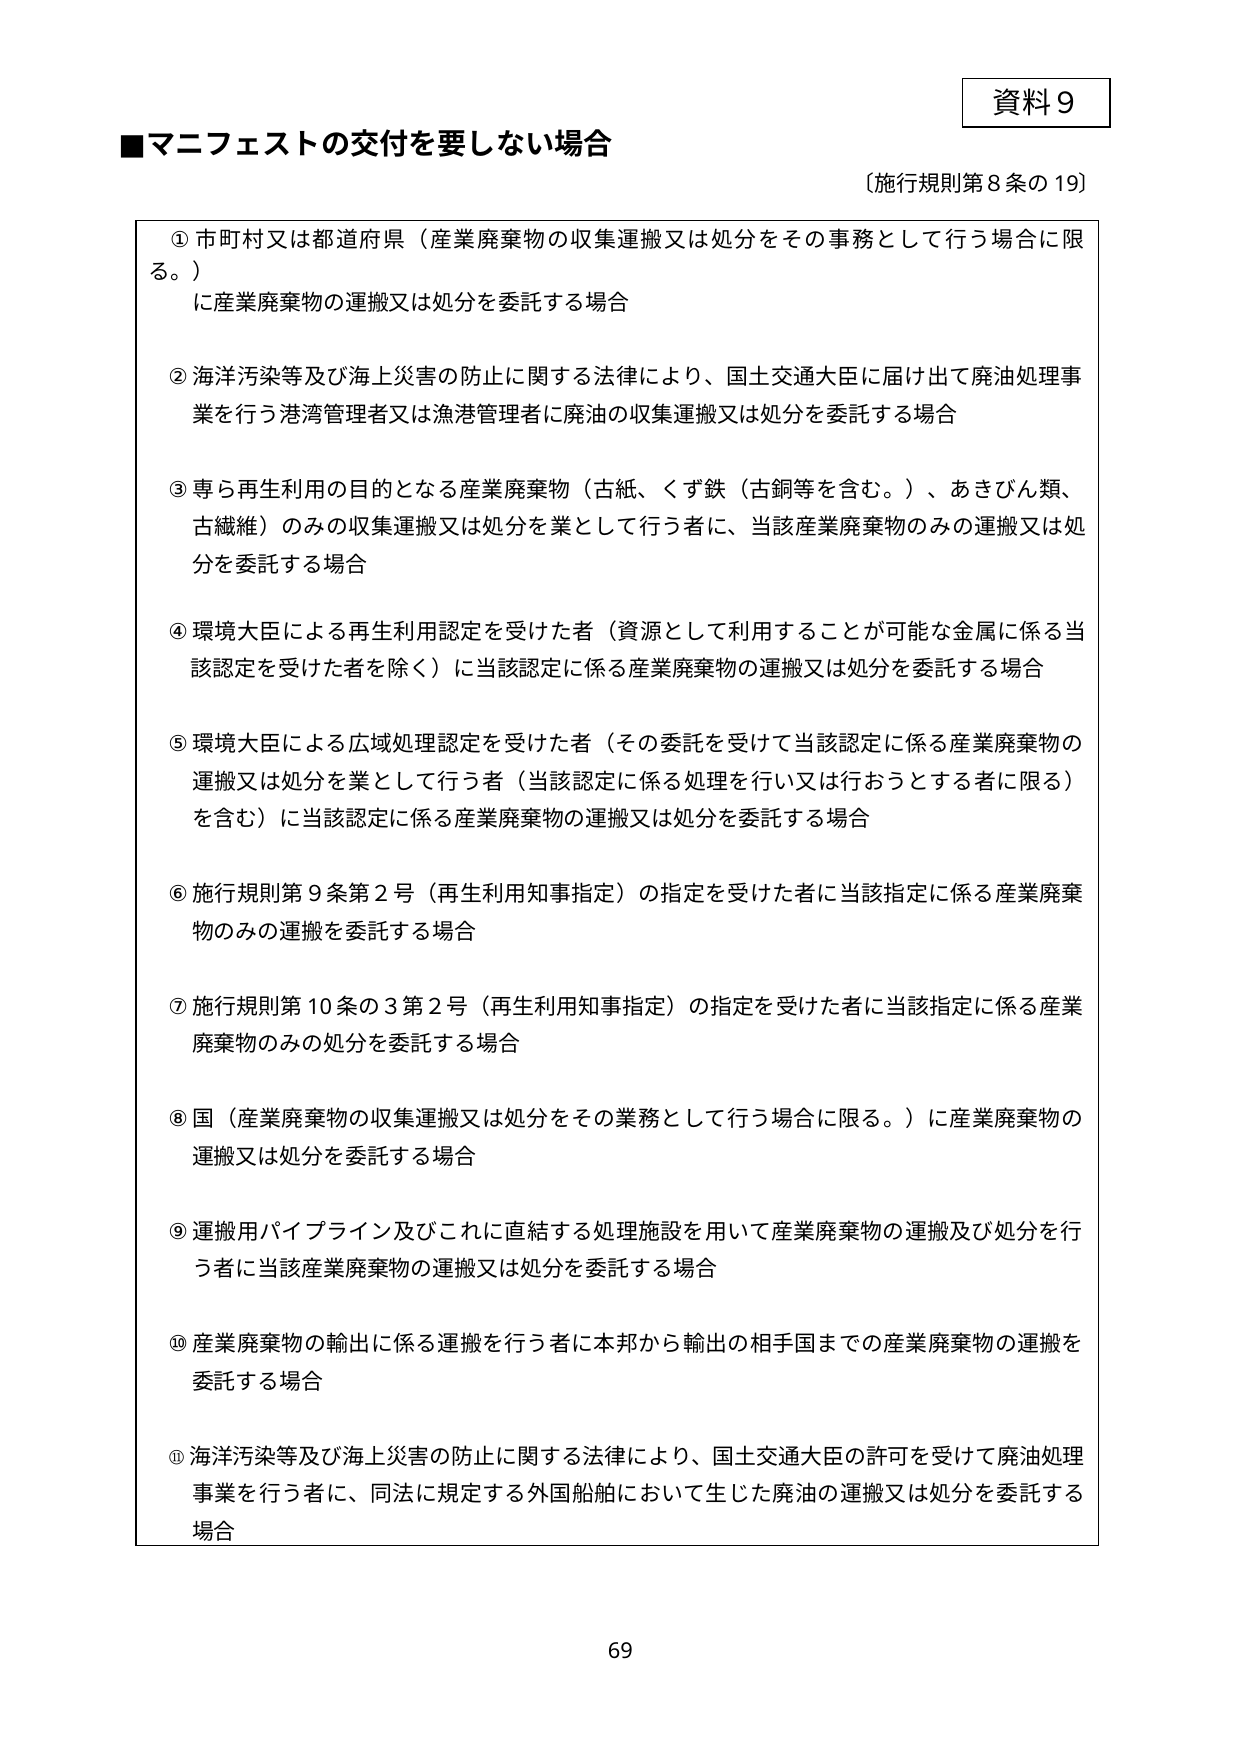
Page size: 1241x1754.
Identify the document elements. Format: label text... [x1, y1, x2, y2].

text ■マニフェストの交付を要しない場合 [118, 124, 1122, 162]
text 〔施行規則第８条の19〕 [118, 162, 1122, 199]
